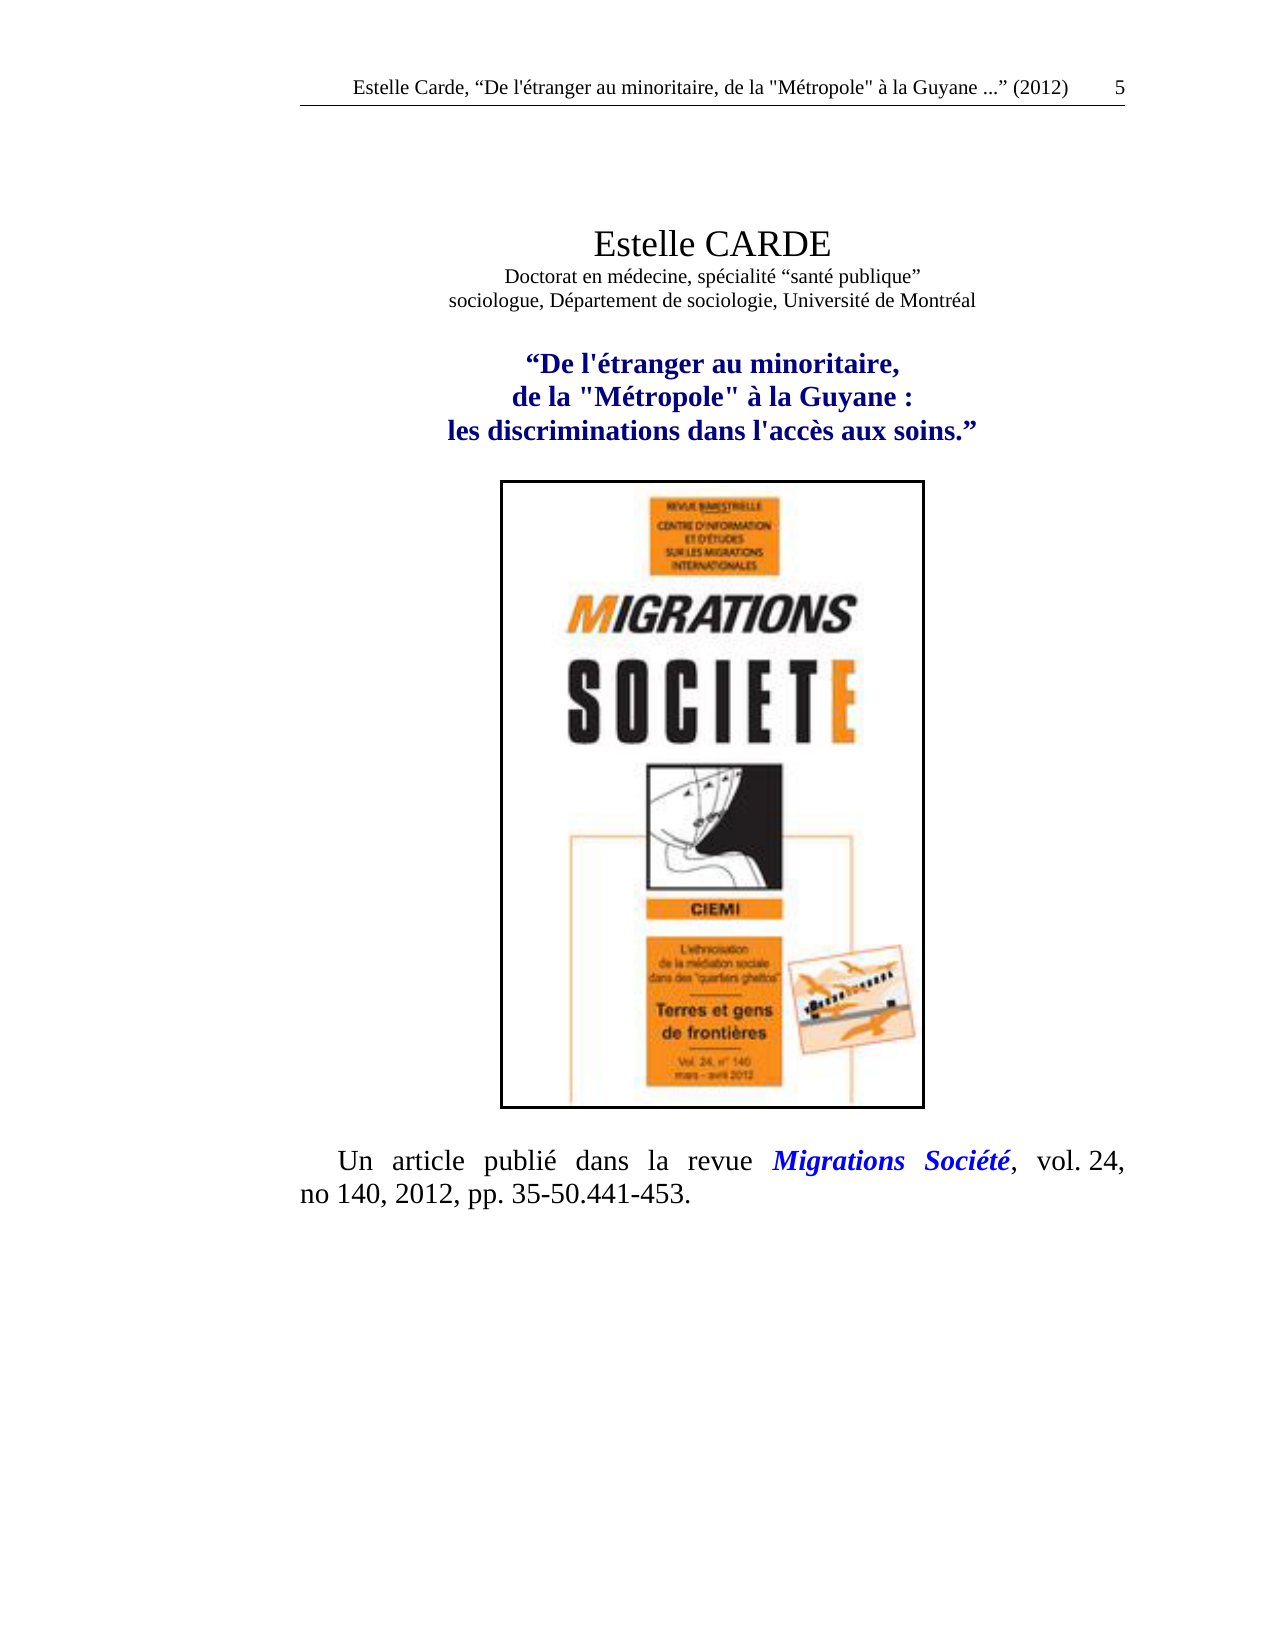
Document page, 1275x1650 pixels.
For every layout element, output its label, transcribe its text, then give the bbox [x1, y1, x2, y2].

text Doctorat en médecine, spécialité “santé publique” [300, 264, 1125, 288]
text sociologue, Département de sociologie, Université de Montréal [300, 288, 1125, 312]
text “De l'étranger au minoritaire, de la "Métropole" à la Guyane : les discriminations dans l'accès aux soins.” [300, 346, 1125, 446]
picture [503, 483, 922, 1106]
text Estelle CARDE [300, 221, 1125, 264]
text Un article publié dans la revue Migrations Société, vol. 24, no 140, 2012, pp. 35-50.441-453. [300, 1143, 1125, 1210]
